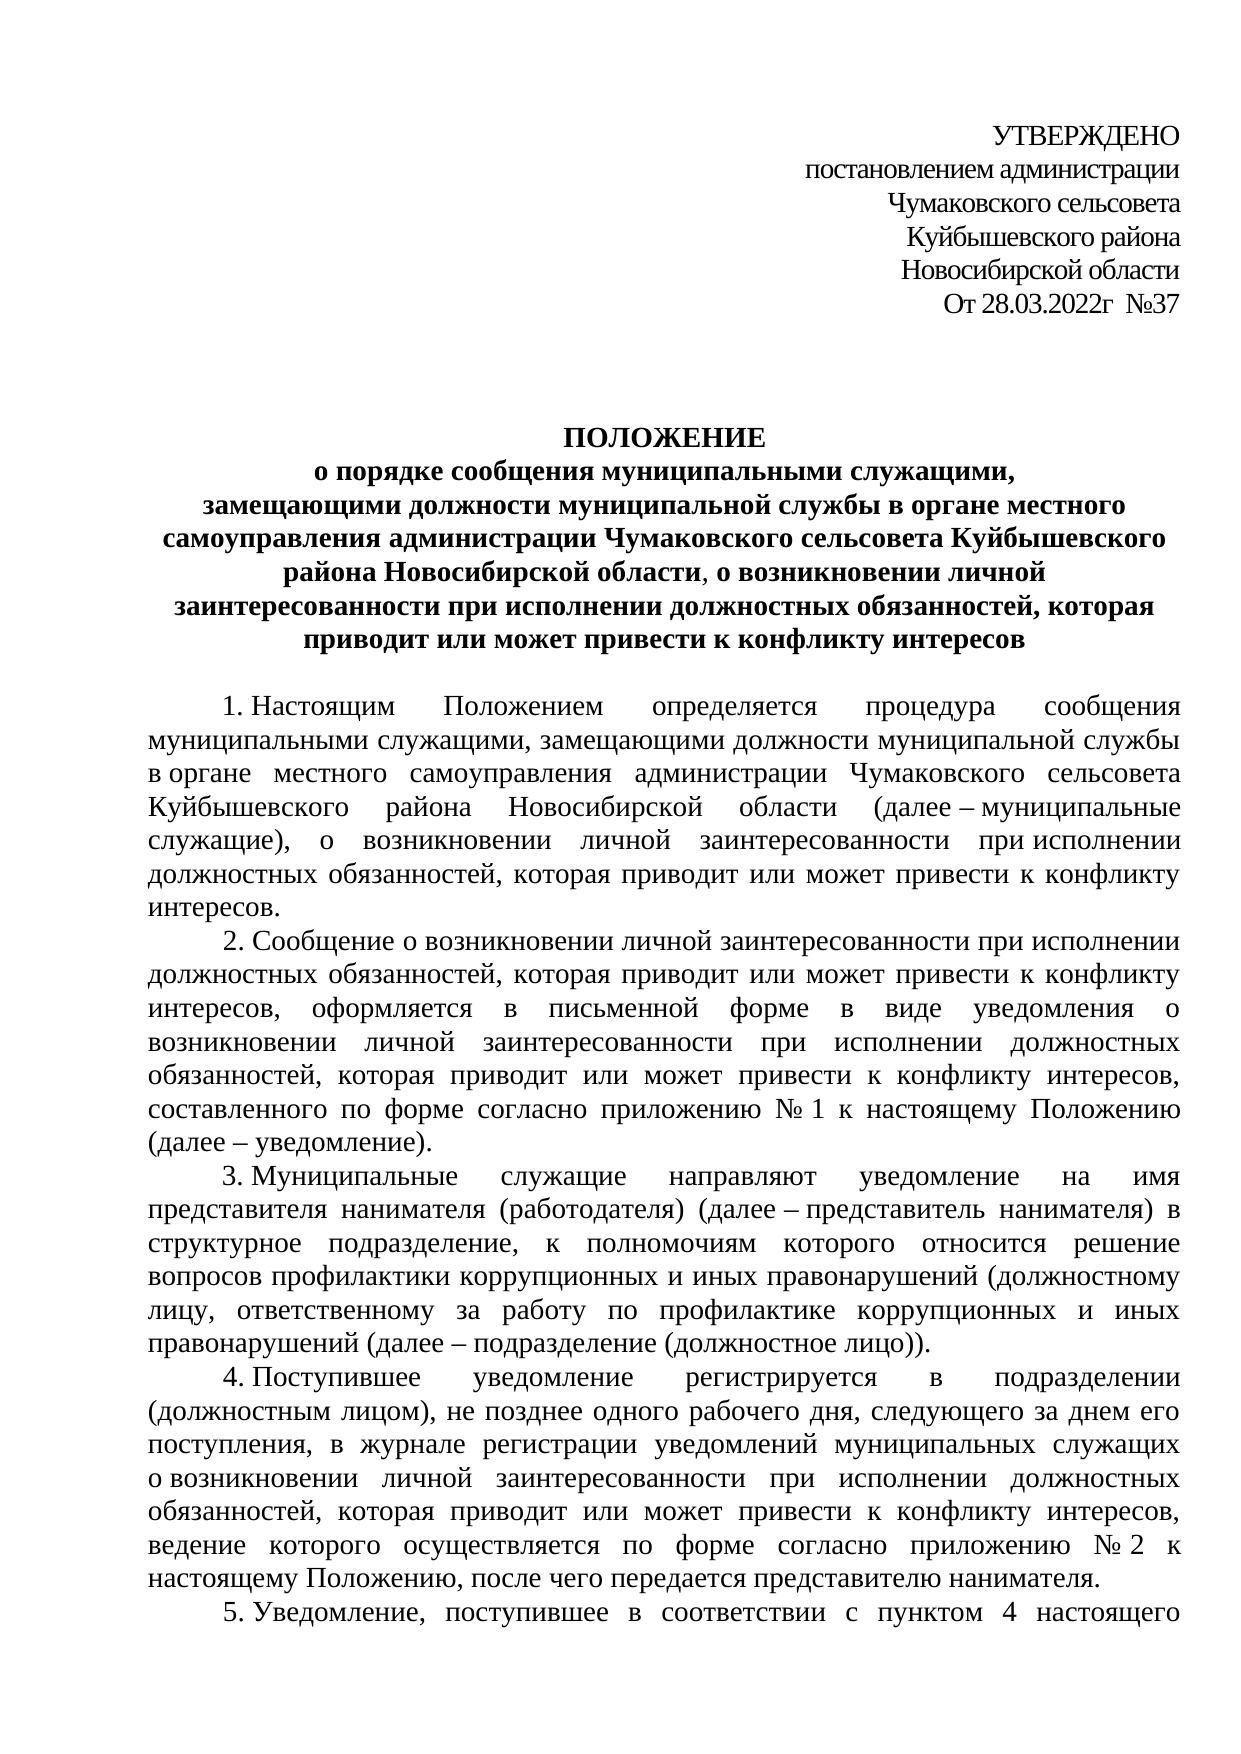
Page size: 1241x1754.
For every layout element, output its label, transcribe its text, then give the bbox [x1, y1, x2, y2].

text о порядке сообщения муниципальными служащими, [148, 453, 1181, 487]
text постановлением администрации [797, 152, 1181, 185]
text От 28.03.2022г №37 [797, 286, 1181, 319]
text 4. Поступившее уведомление регистрируется в подразделении (должностным лицом), не позднее одного рабочего дня, следующего за днем его поступления, в журнале регистрации уведомлений муниципальных служащих о возникновении личной заинтересованности при исполнении должностных обязанностей, которая приводит или может привести к конфликту интересов, ведение которого осуществляется по форме согласно приложению № 2 к настоящему Положению, после чего передается представителю нанимателя. [148, 1359, 1181, 1594]
text 2. Сообщение о возникновении личной заинтересованности при исполнении должностных обязанностей, которая приводит или может привести к конфликту интересов, оформляется в письменной форме в виде уведомления о возникновении личной заинтересованности при исполнении должностных обязанностей, которая приводит или может привести к конфликту интересов, составленного по форме согласно приложению № 1 к настоящему Положению (далее ‒ уведомление). [148, 923, 1181, 1158]
text 3. Муниципальные служащие направляют уведомление на имя представителя нанимателя (работодателя) (далее ‒ представитель нанимателя) в структурное подразделение, к полномочиям которого относится решение вопросов профилактики коррупционных и иных правонарушений (должностному лицу, ответственному за работу по профилактике коррупционных и иных правонарушений (далее ‒ подразделение (должностное лицо)). [148, 1158, 1181, 1359]
text 1. Настоящим Положением определяется процедура сообщения муниципальными служащими, замещающими должности муниципальной службы в органе местного самоуправления администрации Чумаковского сельсовета Куйбышевского района Новосибирской области (далее ‒ муниципальные служащие), о возникновении личной заинтересованности при исполнении должностных обязанностей, которая приводит или может привести к конфликту интересов. [148, 688, 1181, 923]
text Чумаковского сельсовета Куйбышевского района Новосибирской области [797, 185, 1181, 286]
text ПОЛОЖЕНИЕ [148, 420, 1181, 453]
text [148, 1594, 1181, 1627]
text УТВЕРЖДЕНО [797, 118, 1181, 152]
text замещающими должности муниципальной службы в органе местного самоуправления администрации Чумаковского сельсовета Куйбышевского района Новосибирской области, о возникновении личной заинтересованности при исполнении должностных обязанностей, которая приводит или может привести к конфликту интересов [148, 487, 1181, 655]
